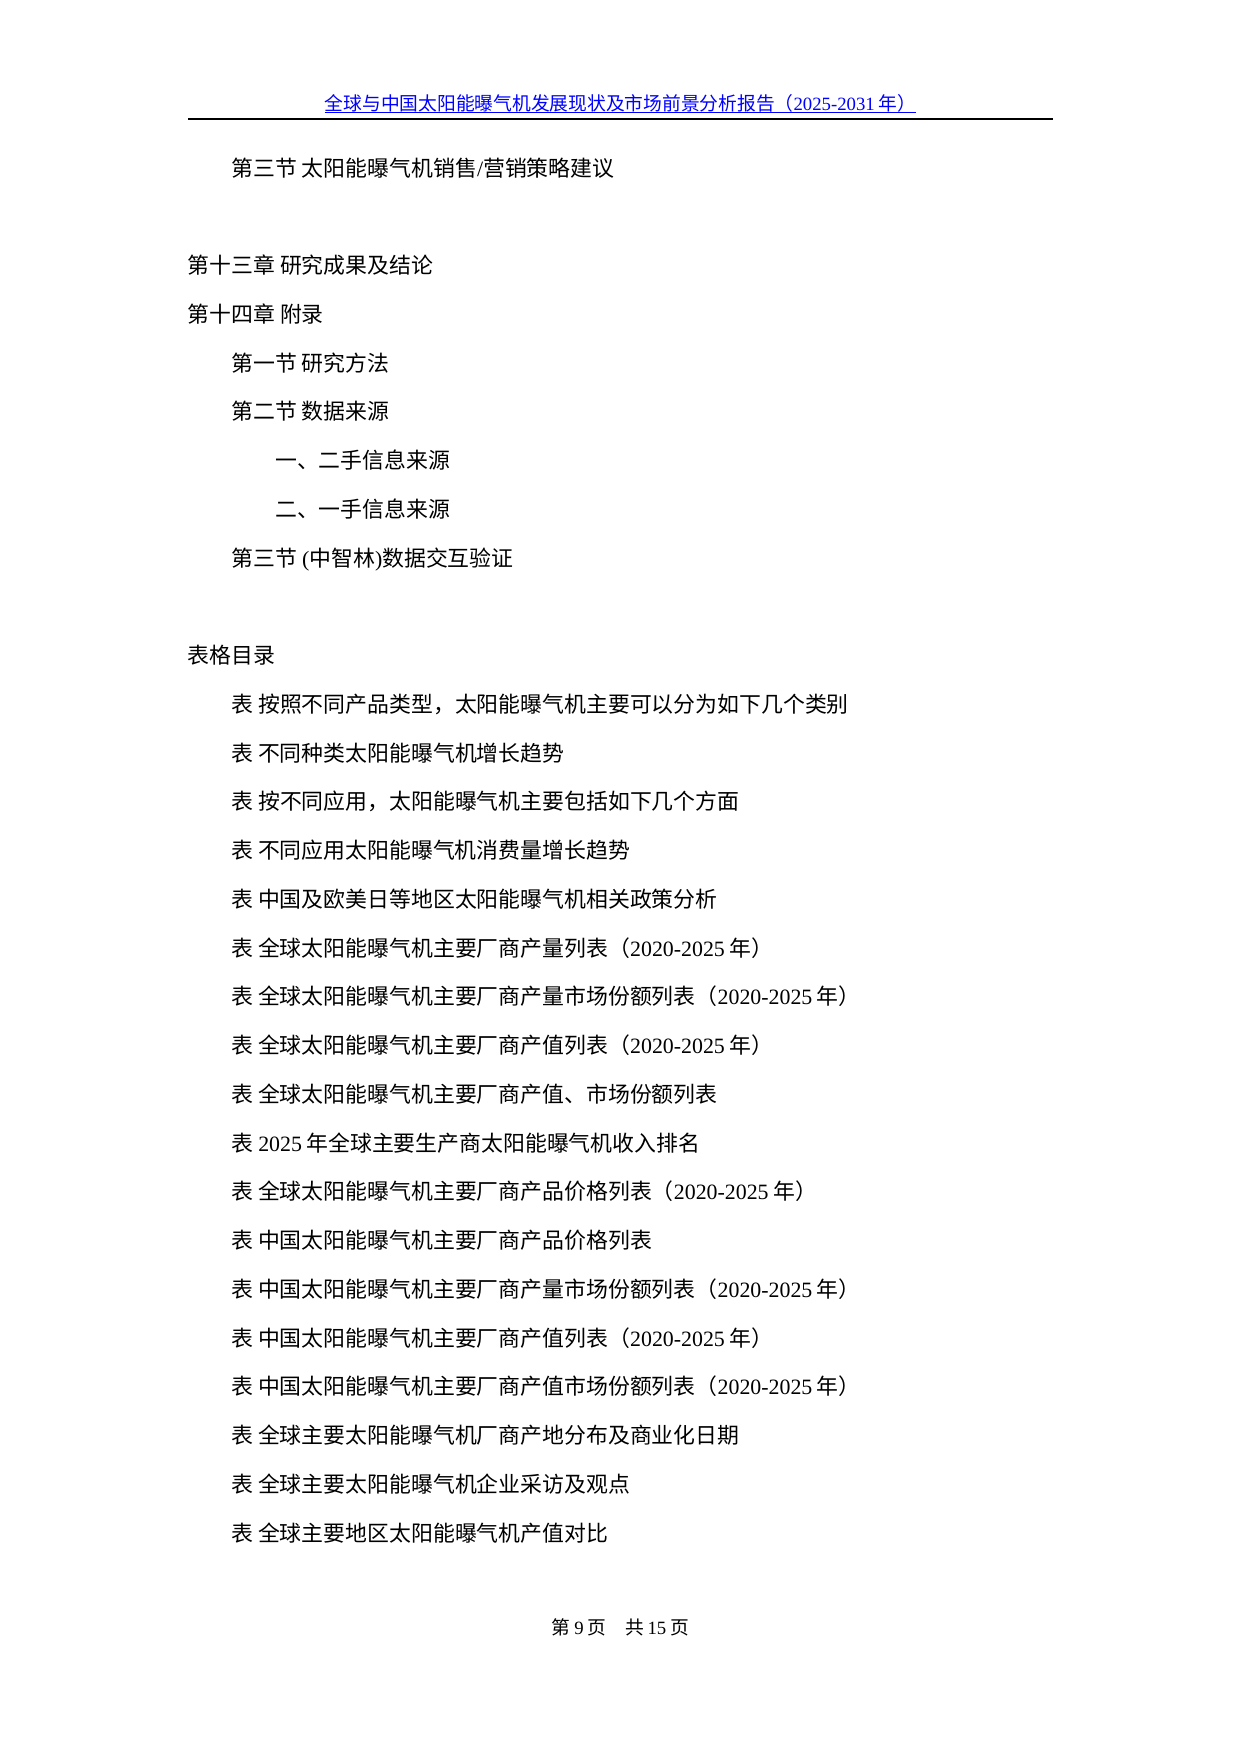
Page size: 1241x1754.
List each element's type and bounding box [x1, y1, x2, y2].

text [187, 150, 1053, 1548]
